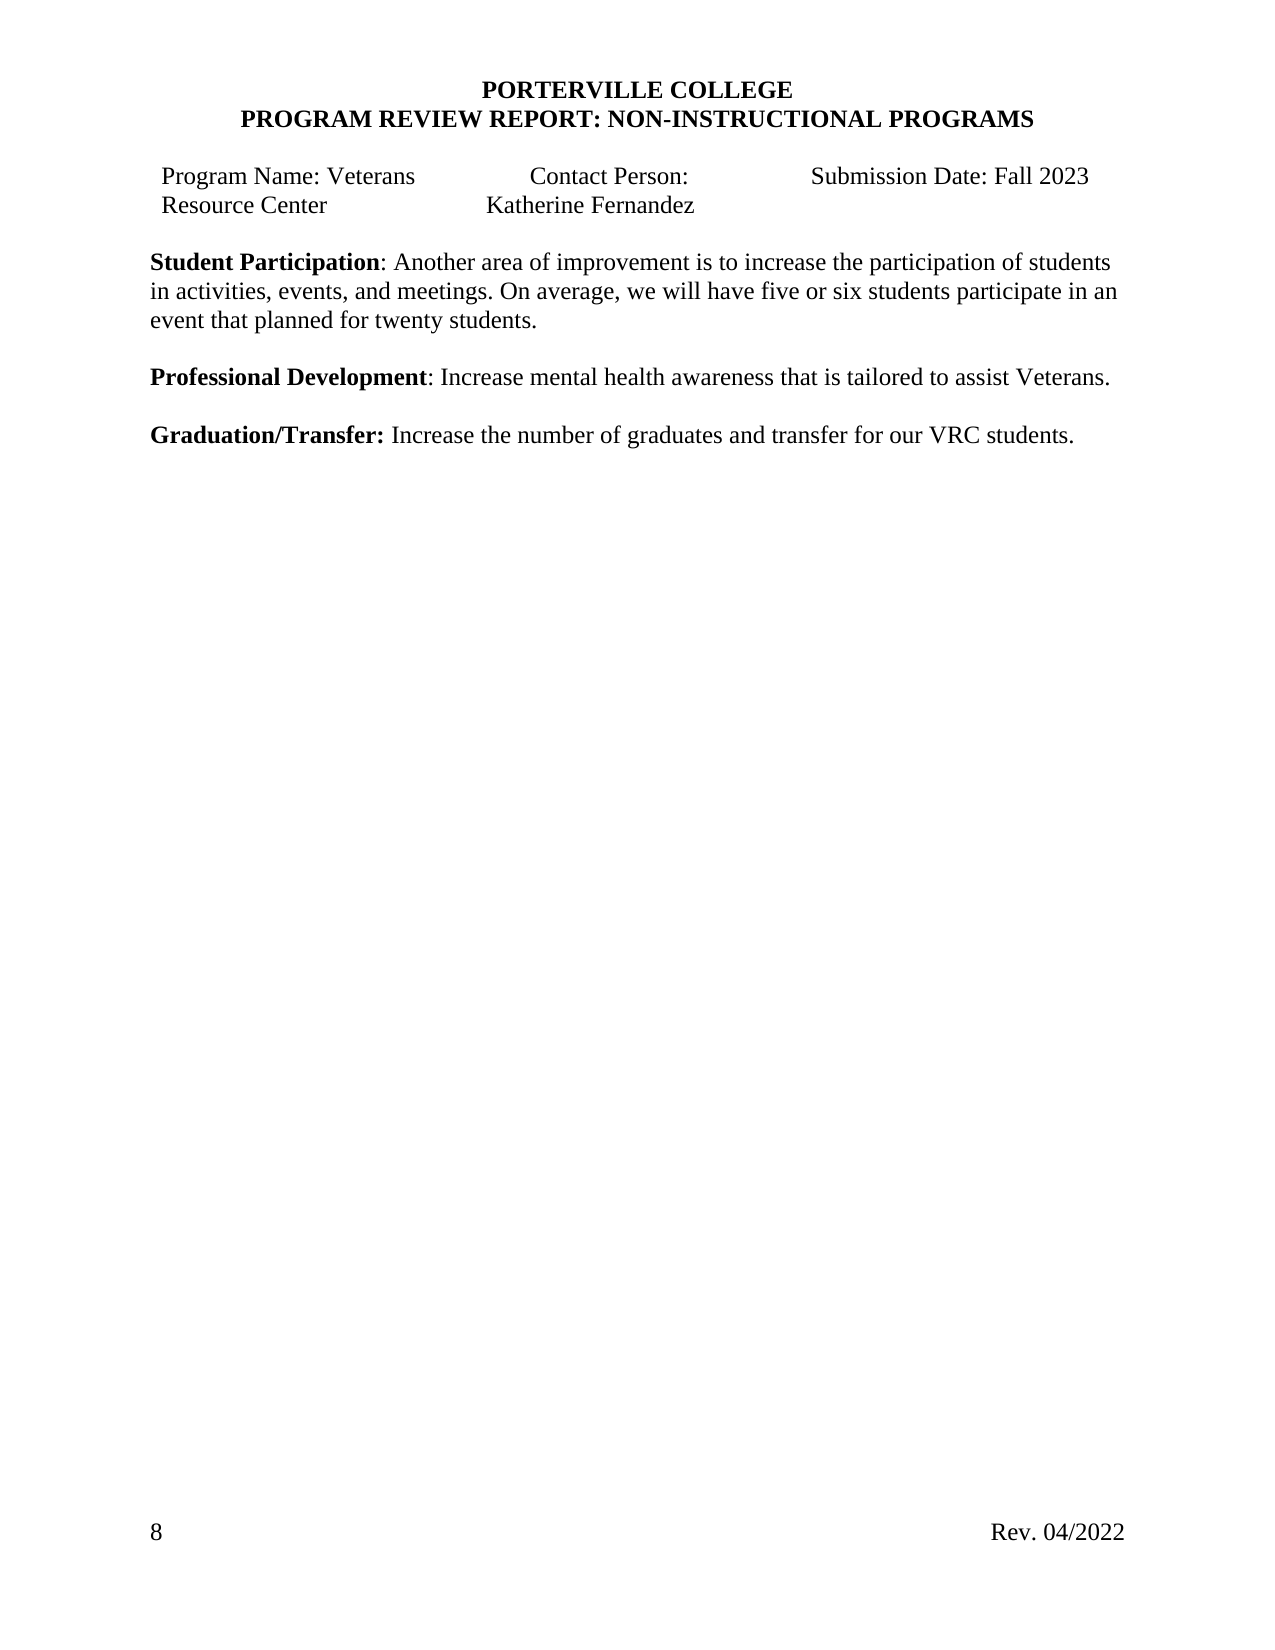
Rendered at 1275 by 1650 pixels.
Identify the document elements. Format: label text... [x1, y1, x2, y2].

text Student Participation: Another area of improvement is to increase the participation of students in activities, events, and meetings. On average, we will have five or six students participate in an event that planned for twenty students. [150, 247, 1125, 334]
text Professional Development: Increase mental health awareness that is tailored to assist Veterans. [150, 362, 1125, 391]
text Graduation/Transfer: Increase the number of graduates and transfer for our VRC students. [150, 420, 1125, 449]
